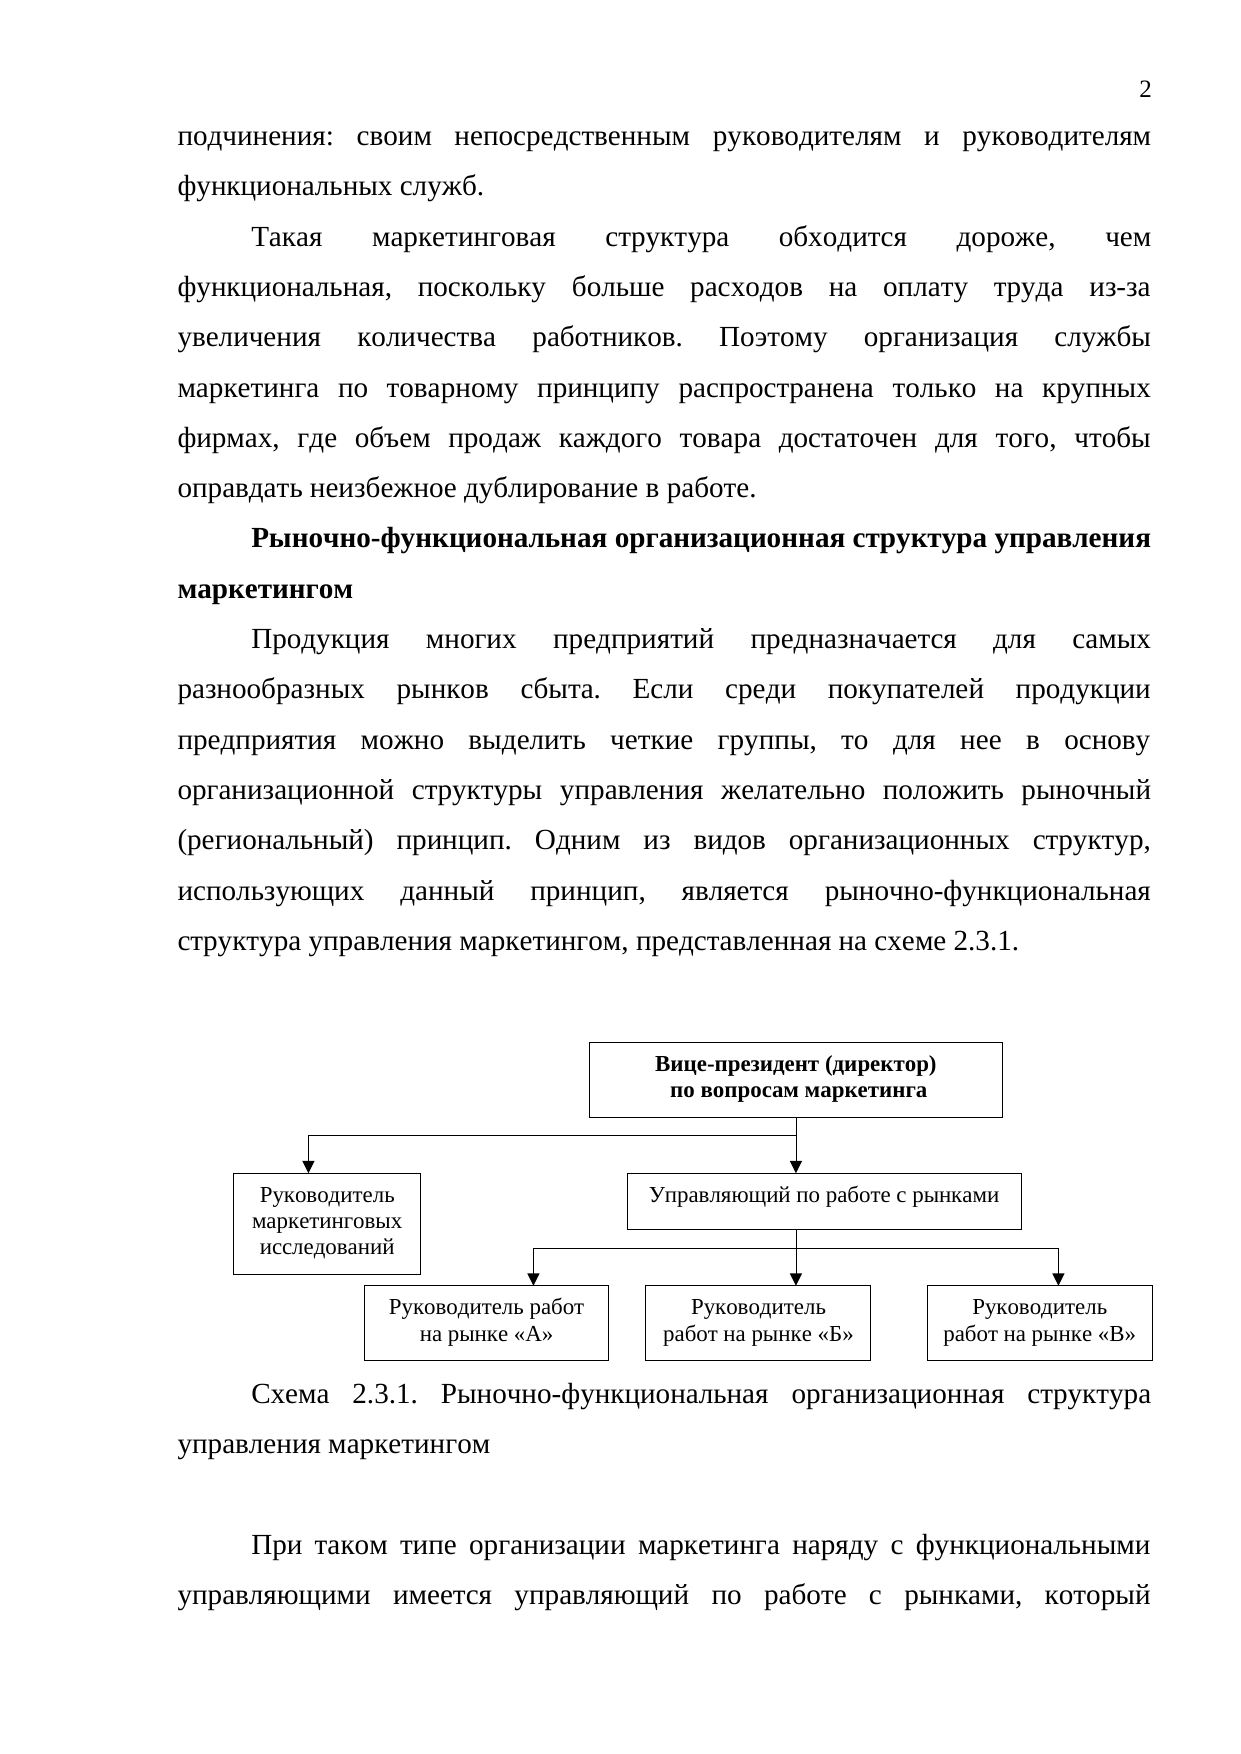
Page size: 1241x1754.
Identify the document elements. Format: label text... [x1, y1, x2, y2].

text Продукция многих предприятий предназначается для самых разнообразных рынков сбыта. Если среди покупателей продукции предприятия можно выделить четкие группы, то для нее в основу организационной структуры управления желательно положить рыночный (региональный) принцип. Одним из видов организационных структур, использующих данный принцип, является рыночно-функциональная структура управления маркетингом, представленная на схеме 2.3.1. [177, 621, 1152, 957]
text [177, 118, 1152, 202]
text Схема 2.3.1. Рыночно-функциональная организационная структура управления маркетингом [177, 1376, 1152, 1460]
text Такая маркетинговая структура обходится дороже, чем функциональная, поскольку больше расходов на оплату труда из-за увеличения количества работников. Поэтому организация службы маркетинга по товарному принципу распространена только на крупных фирмах, где объем продаж каждого товара достаточен для того, чтобы оправдать неизбежное дублирование в работе. [177, 219, 1152, 504]
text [177, 1527, 1152, 1611]
text Рыночно-функциональная организационная структура управления маркетингом [177, 521, 1152, 604]
